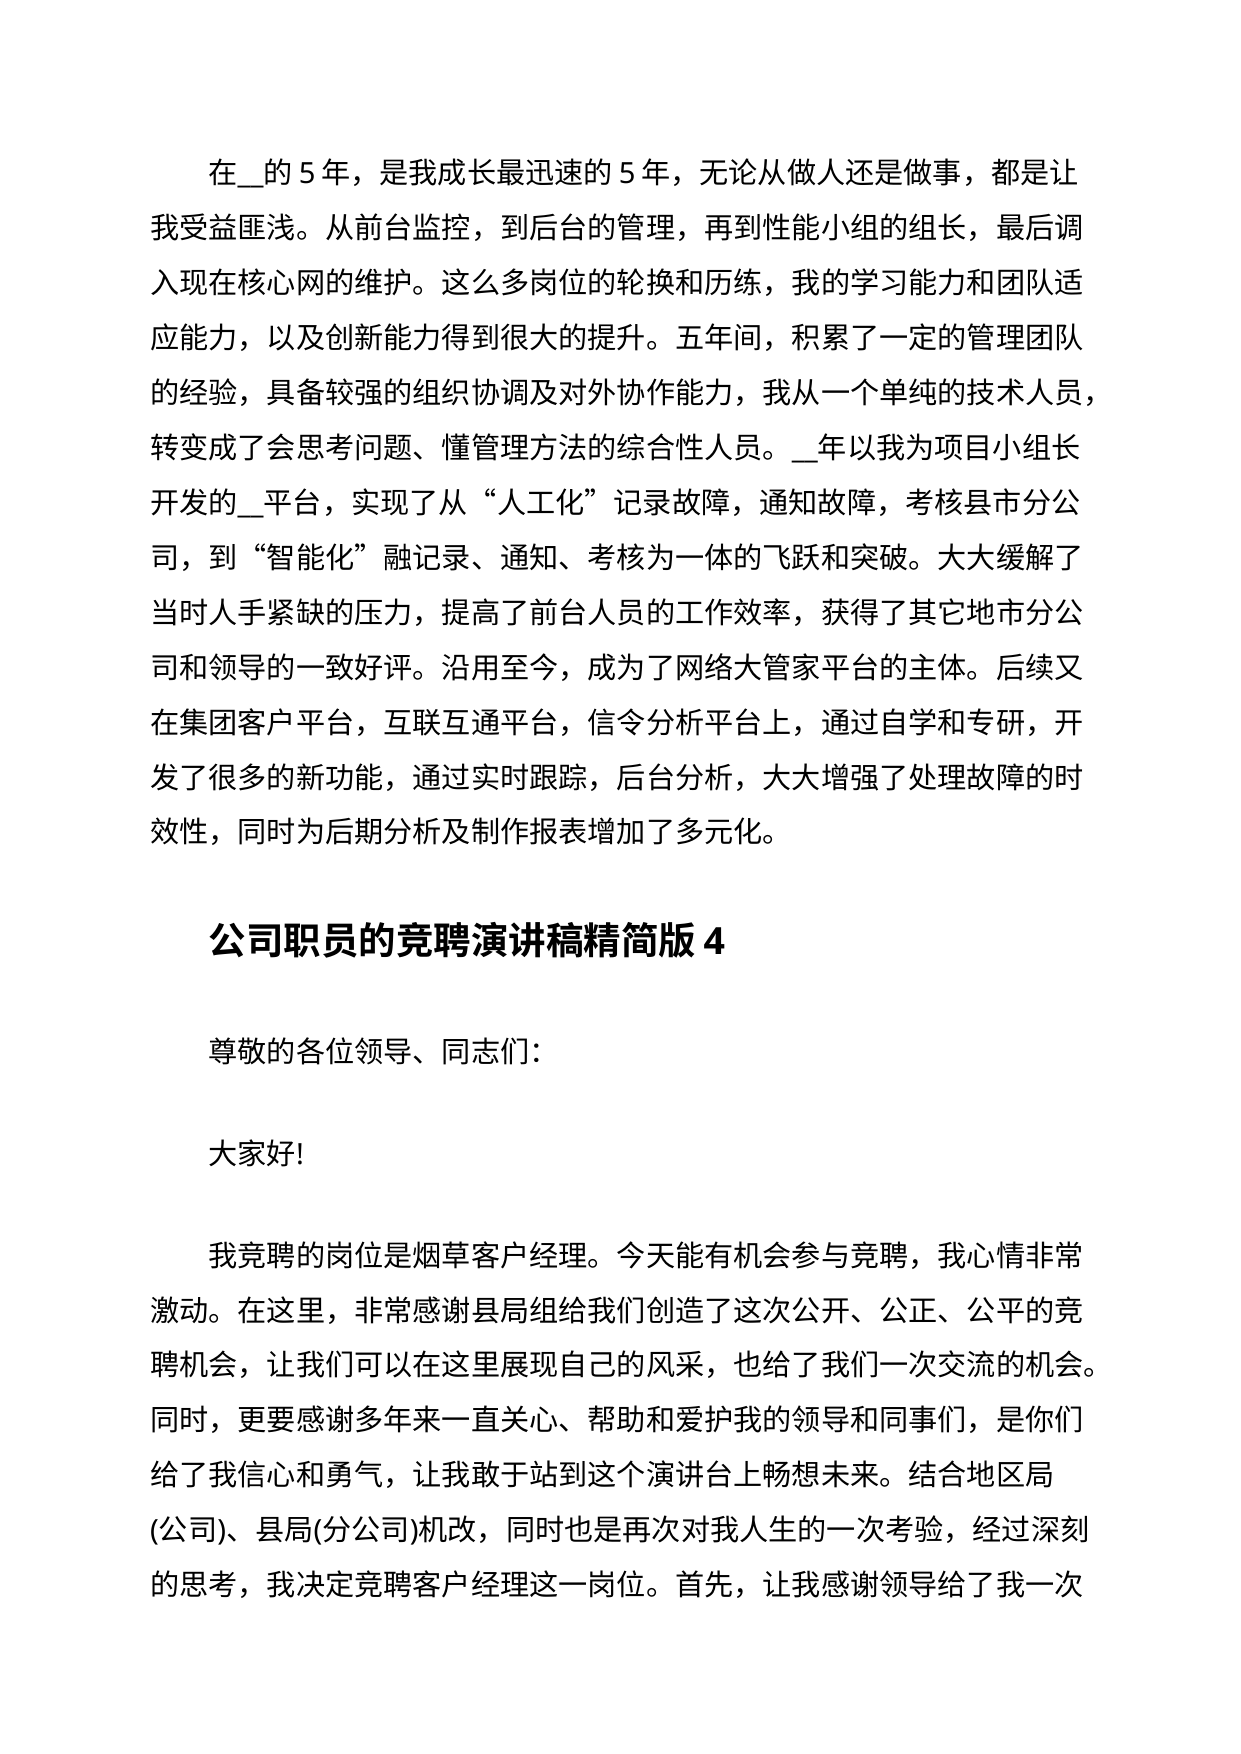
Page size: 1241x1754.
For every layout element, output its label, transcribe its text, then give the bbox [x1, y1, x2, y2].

text 在__的5年，是我成长最迅速的5年，无论从做人还是做事，都是让我受益匪浅。从前台监控，到后台的管理，再到性能小组的组长，最后调入现在核心网的维护。这么多岗位的轮换和历练，我的学习能力和团队适应能力，以及创新能力得到很大的提升。五年间，积累了一定的管理团队的经验，具备较强的组织协调及对外协作能力，我从一个单纯的技术人员，转变成了会思考问题、懂管理方法的综合性人员。__年以我为项目小组长开发的__平台，实现了从“人工化”记录故障，通知故障，考核县市分公司，到“智能化”融记录、通知、考核为一体的飞跃和突破。大大缓解了当时人手紧缺的压力，提高了前台人员的工作效率，获得了其它地市分公司和领导的一致好评。沿用至今，成为了网络大管家平台的主体。后续又在集团客户平台，互联互通平台，信令分析平台上，通过自学和专研，开发了很多的新功能，通过实时跟踪，后台分析，大大增强了处理故障的时效性，同时为后期分析及制作报表增加了多元化。 [150, 150, 1090, 851]
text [150, 1232, 1090, 1604]
text 尊敬的各位领导、同志们： [150, 1028, 1090, 1071]
text 公司职员的竞聘演讲稿精简版4 [150, 911, 1090, 965]
text 大家好! [150, 1130, 1090, 1173]
